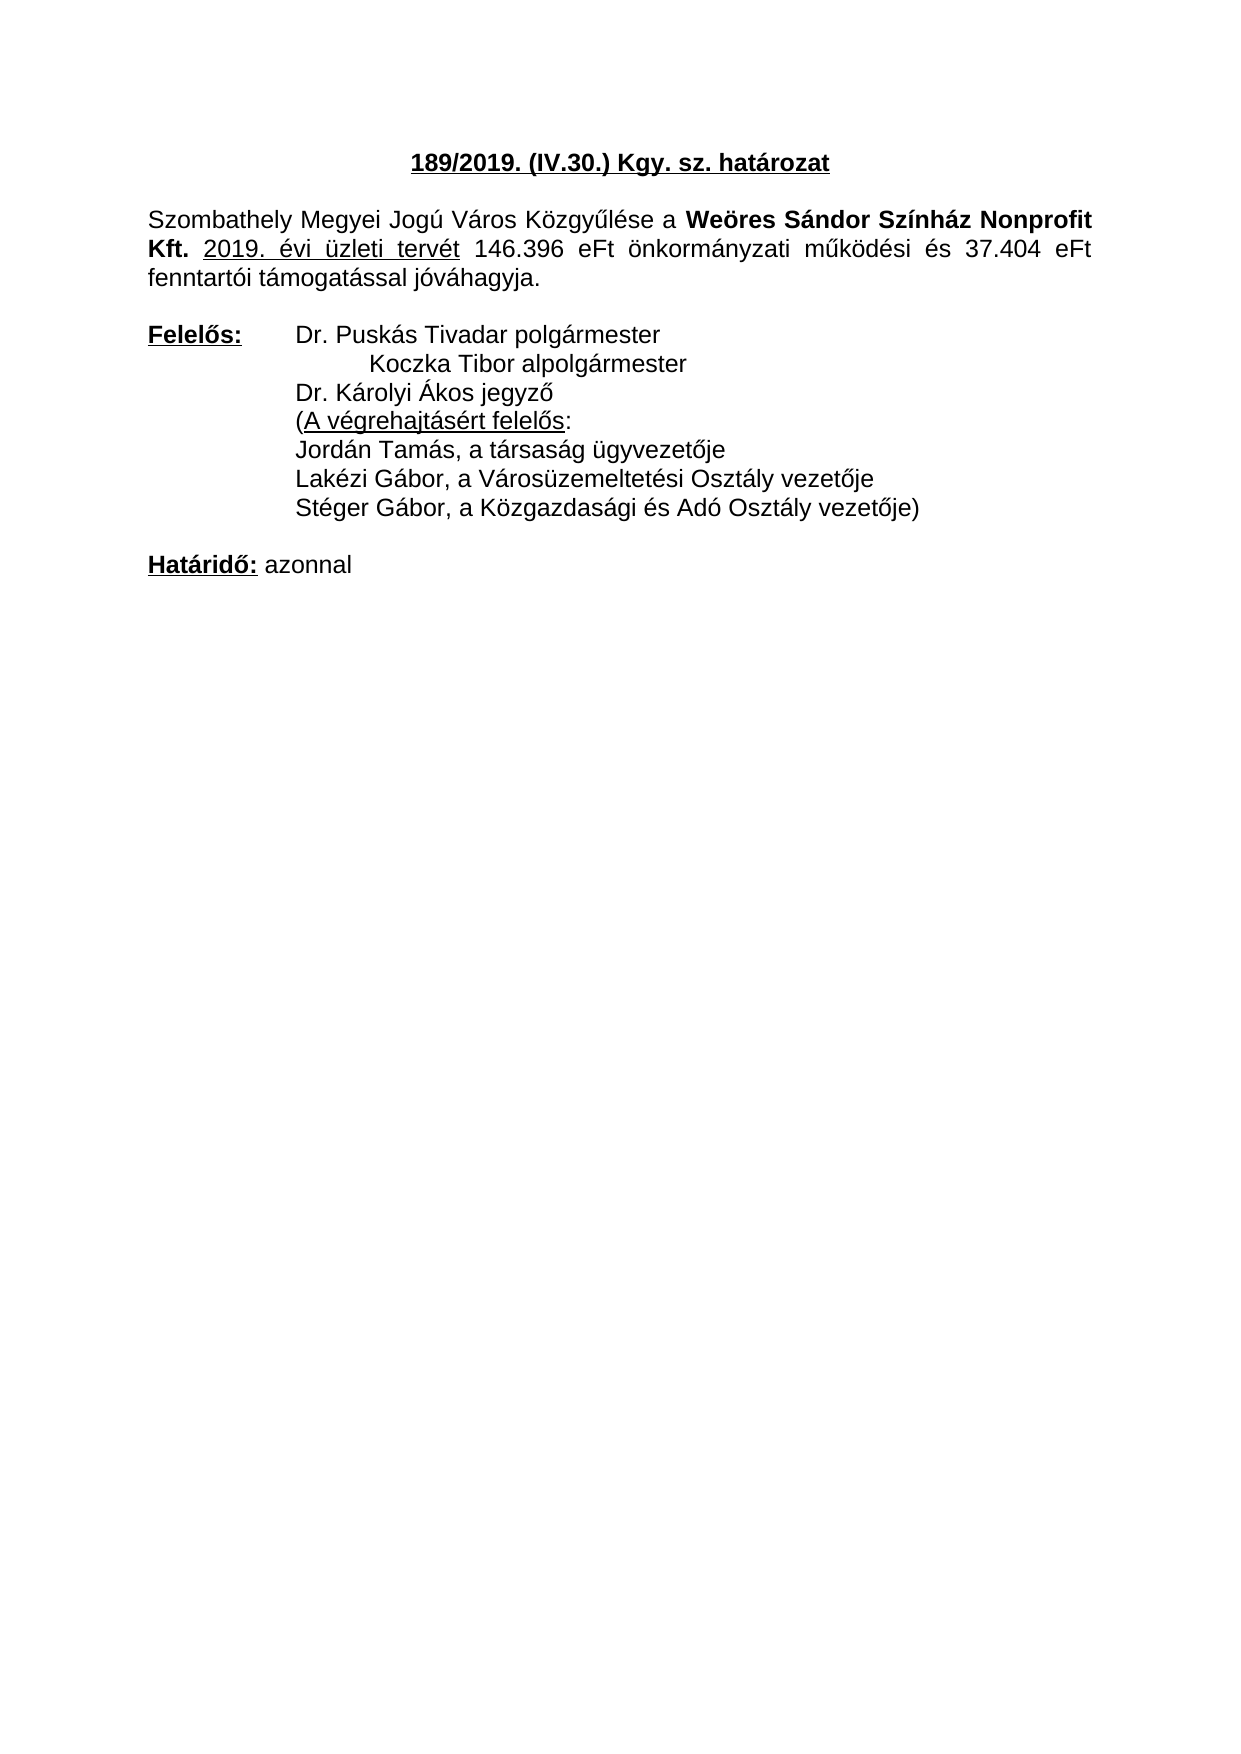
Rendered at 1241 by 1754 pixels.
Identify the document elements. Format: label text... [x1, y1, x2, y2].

text Jordán Tamás, a társaság ügyvezetője [148, 435, 1093, 464]
text Dr. Károlyi Ákos jegyző [148, 378, 1093, 406]
text 189/2019. (IV.30.) Kgy. sz. határozat [148, 148, 1093, 176]
text Szombathely Megyei Jogú Város Közgyűlése a Weöres Sándor Színház Nonprofit Kft. 2019. évi üzleti tervét 146.396 eFt önkormányzati működési és 37.404 eFt fenntartói támogatással jóváhagyja. [148, 205, 1093, 291]
text (A végrehajtásért felelős: [148, 406, 1093, 435]
text Felelős: Dr. Puskás Tivadar polgármester [148, 320, 1093, 349]
text Határidő: azonnal [148, 550, 1093, 579]
text Lakézi Gábor, a Városüzemeltetési Osztály vezetője [148, 464, 1093, 493]
text Stéger Gábor, a Közgazdasági és Adó Osztály vezetője) [148, 493, 1093, 521]
text Koczka Tibor alpolgármester [148, 349, 1093, 378]
